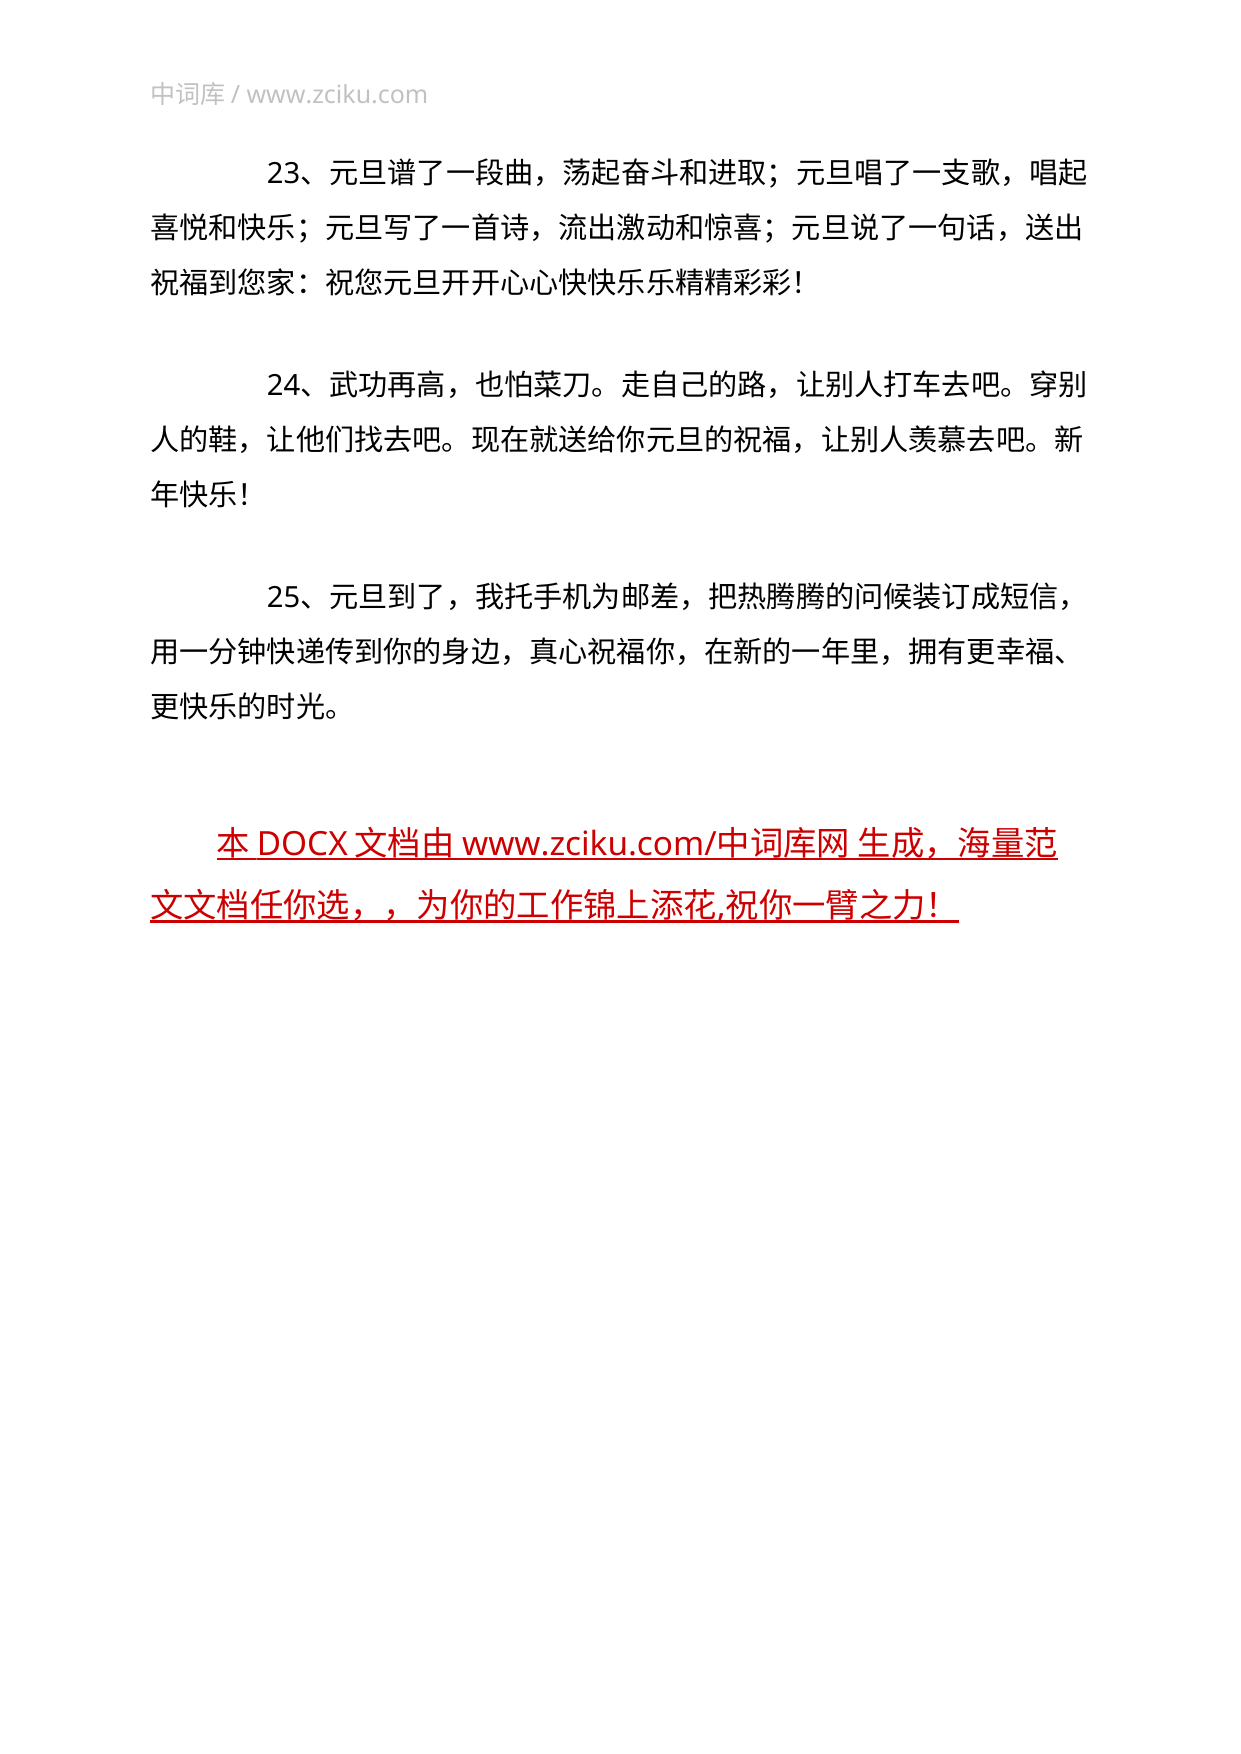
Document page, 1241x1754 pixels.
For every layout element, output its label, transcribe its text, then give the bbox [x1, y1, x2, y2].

text 24、武功再高，也怕菜刀。走自己的路，让别人打车去吧。穿别人的鞋，让他们找去吧。现在就送给你元旦的祝福，让别人羡慕去吧。新年快乐！ [150, 362, 1090, 514]
text 23、元旦谱了一段曲，荡起奋斗和进取；元旦唱了一支歌，唱起喜悦和快乐；元旦写了一首诗，流出激动和惊喜；元旦说了一句话，送出祝福到您家：祝您元旦开开心心快快乐乐精精彩彩！ [150, 150, 1090, 302]
text 本DOCX文档由 www.zciku.com/中词库网 生成，海量范文文档任你选，，为你的工作锦上添花,祝你一臂之力！ [150, 816, 1090, 927]
text 25、元旦到了，我托手机为邮差，把热腾腾的问候装订成短信，用一分钟快递传到你的身边，真心祝福你，在新的一年里，拥有更幸福、更快乐的时光。 [150, 573, 1090, 726]
